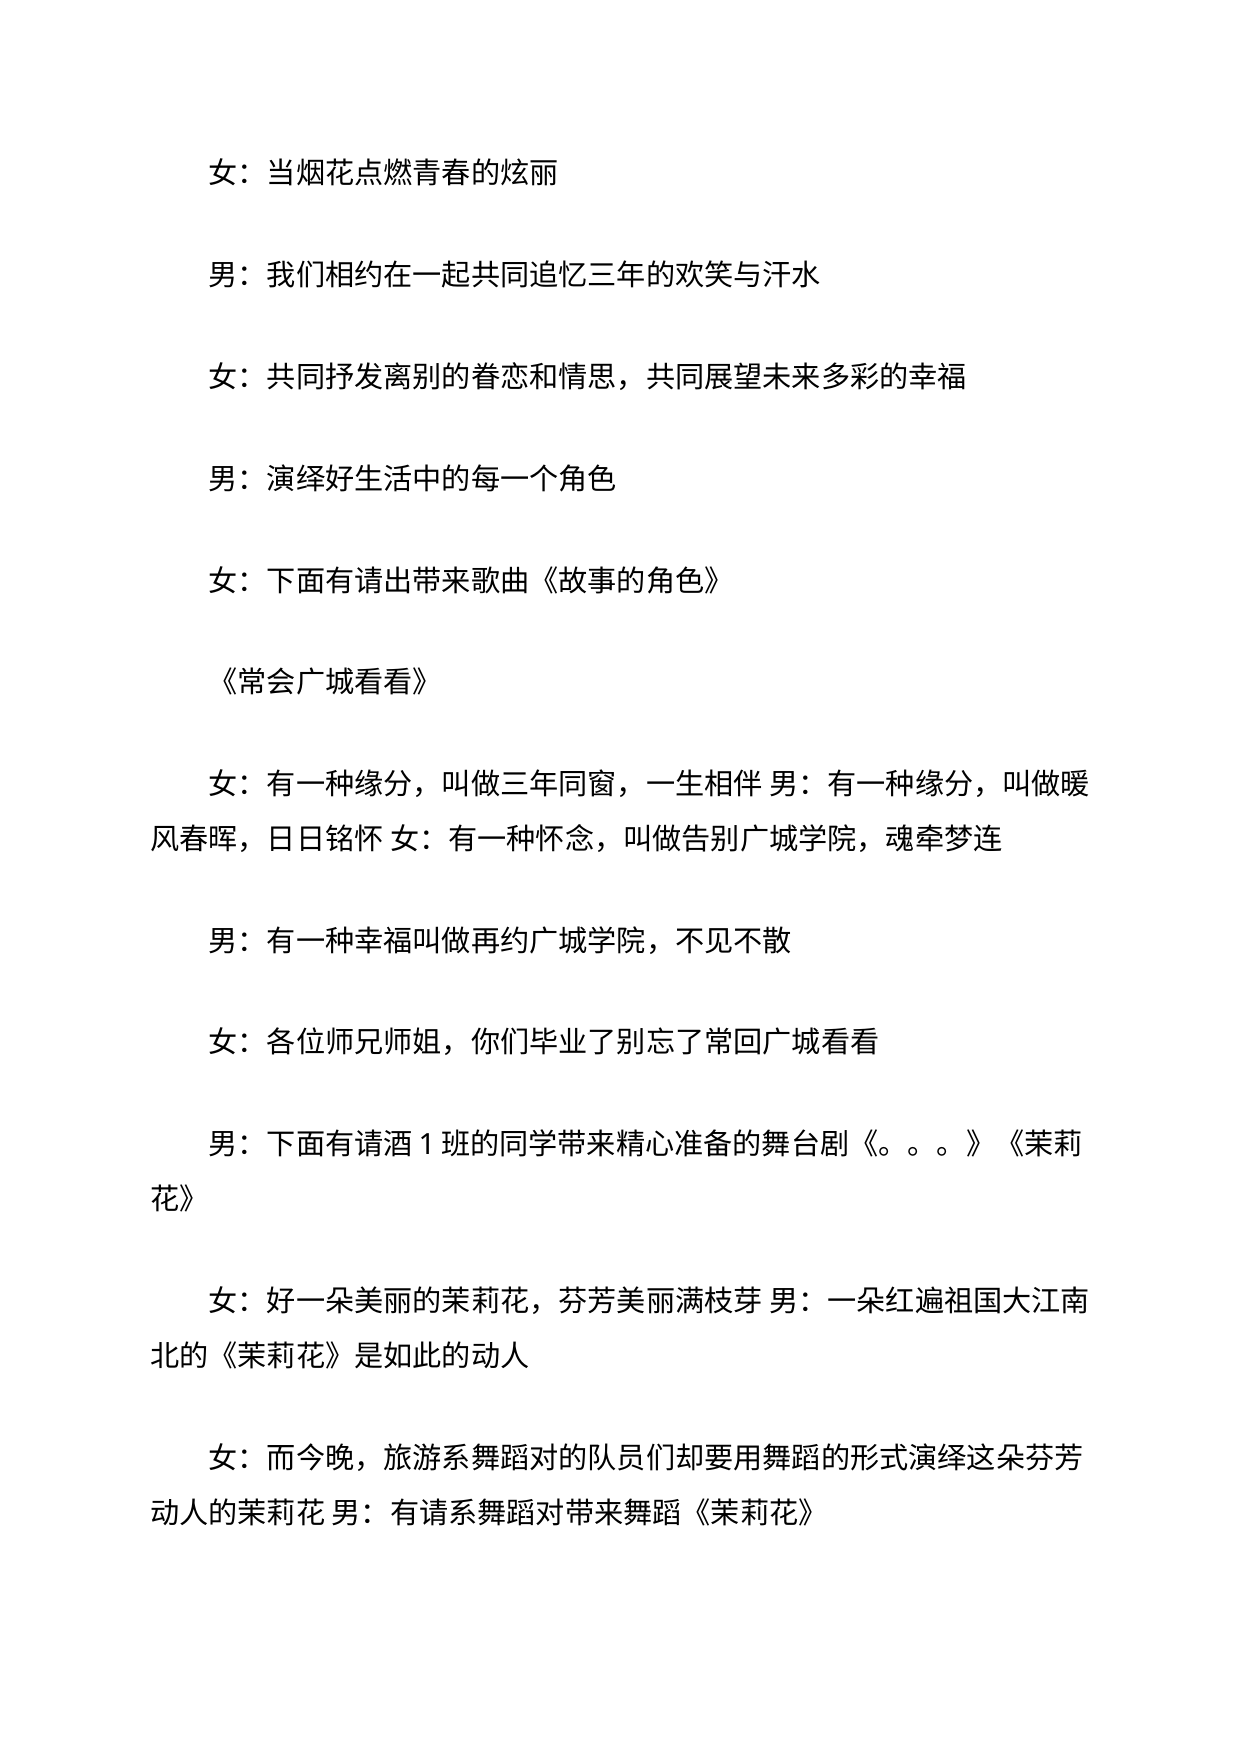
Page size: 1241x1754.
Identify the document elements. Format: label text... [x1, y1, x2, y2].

text 男：有一种幸福叫做再约广城学院，不见不散 [150, 917, 1090, 959]
text 女：各位师兄师姐，你们毕业了别忘了常回广城看看 [150, 1019, 1090, 1061]
text 女：而今晚，旅游系舞蹈对的队员们却要用舞蹈的形式演绎这朵芬芳动人的茉莉花 男：有请系舞蹈对带来舞蹈《茉莉花》 [150, 1434, 1090, 1531]
text 男：我们相约在一起共同追忆三年的欢笑与汗水 [150, 252, 1090, 294]
text 女：下面有请出带来歌曲《故事的角色》 [150, 557, 1090, 599]
text 《常会广城看看》 [150, 659, 1090, 701]
text 女：有一种缘分，叫做三年同窗，一生相伴 男：有一种缘分，叫做暖风春晖，日日铭怀 女：有一种怀念，叫做告别广城学院，魂牵梦连 [150, 761, 1090, 858]
text 男：演绎好生活中的每一个角色 [150, 455, 1090, 498]
text 男：下面有请酒1班的同学带来精心准备的舞台剧《。。。》《茉莉花》 [150, 1121, 1090, 1218]
text 女：当烟花点燃青春的炫丽 [150, 150, 1090, 192]
text 女：共同抒发离别的眷恋和情思，共同展望未来多彩的幸福 [150, 353, 1090, 396]
text 女：好一朵美丽的茉莉花，芬芳美丽满枝芽 男：一朵红遍祖国大江南北的《茉莉花》是如此的动人 [150, 1278, 1090, 1375]
